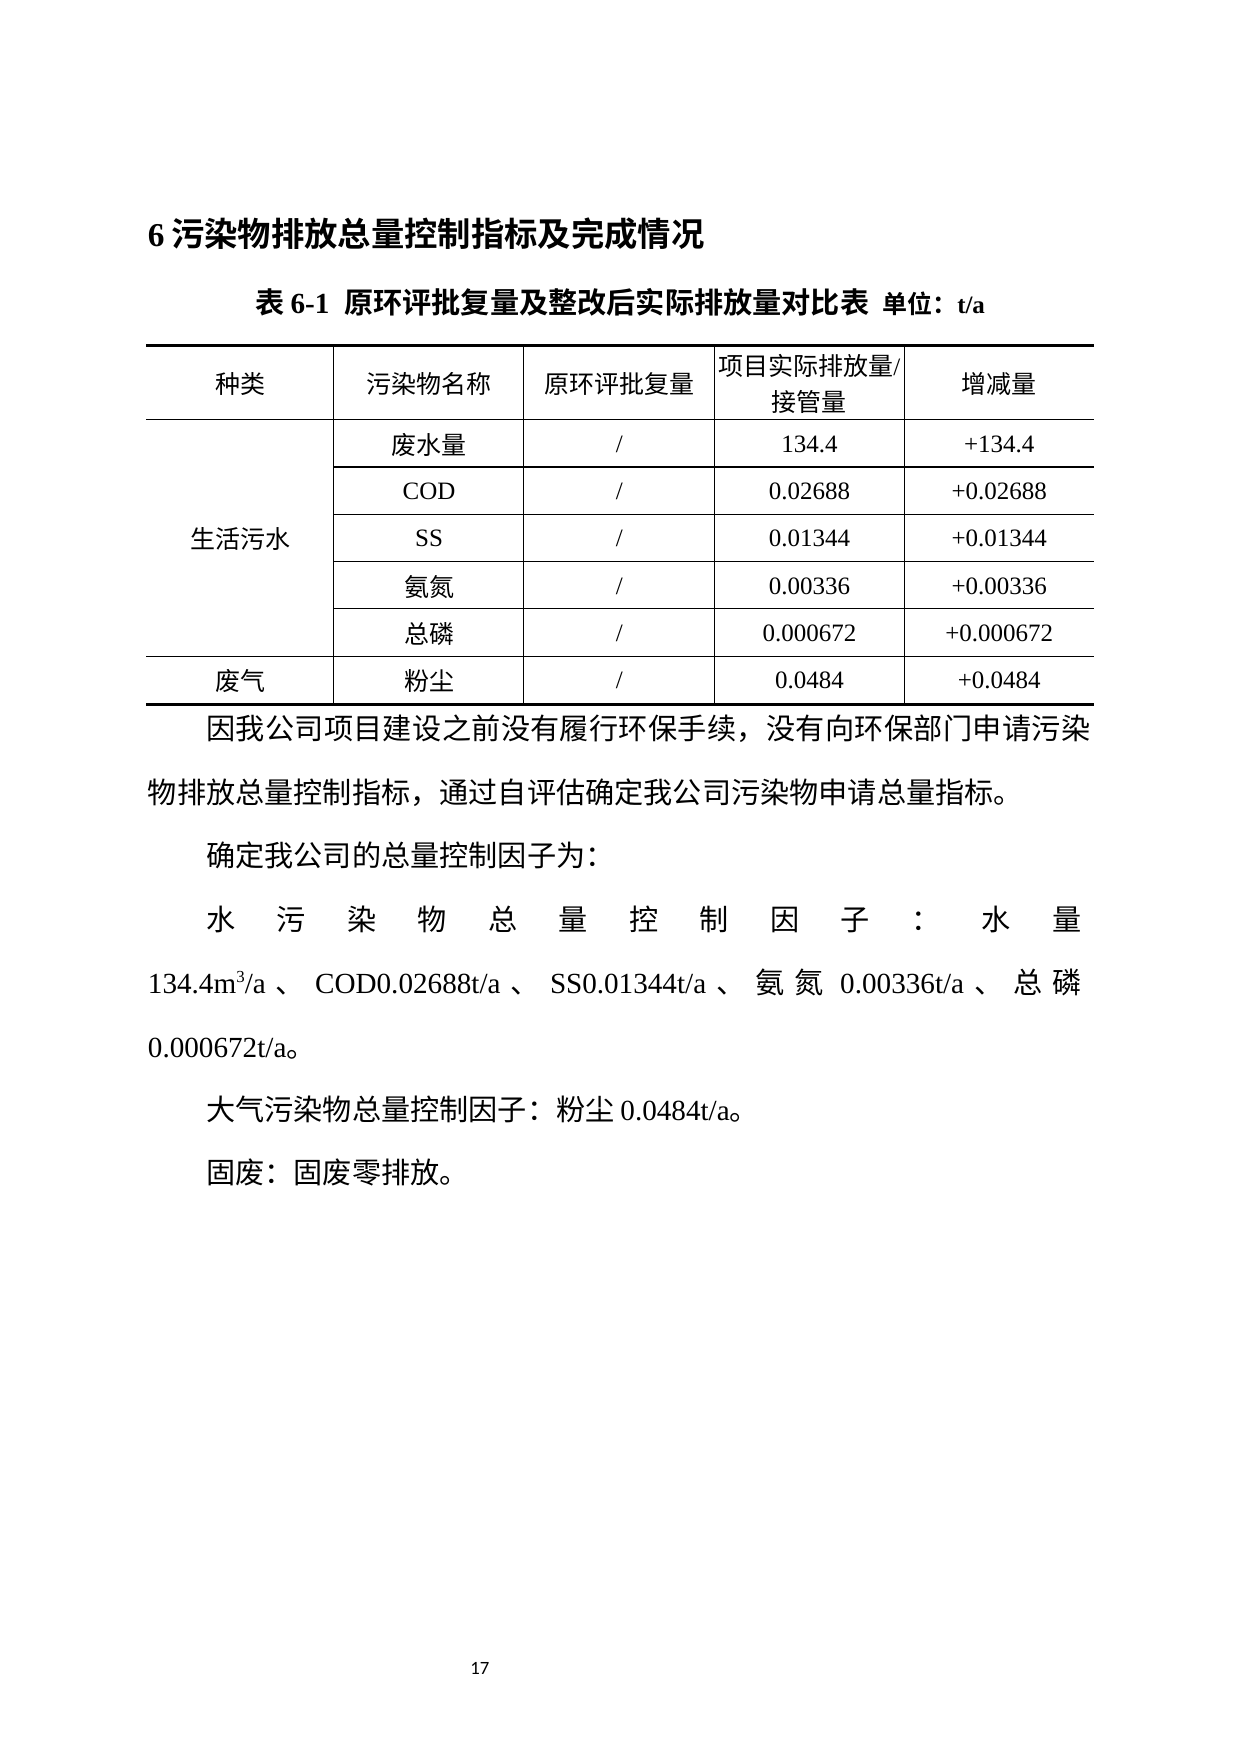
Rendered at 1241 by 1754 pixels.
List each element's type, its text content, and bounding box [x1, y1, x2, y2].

table_header 增减量 [905, 347, 1094, 419]
table_header 项目实际排放量/接管量 [715, 347, 904, 419]
table_header 种类 [146, 347, 333, 419]
text 大气污染物总量控制因子：粉尘0.0484t/a。 [148, 1087, 1082, 1129]
table_cell COD [334, 468, 523, 514]
table_cell 0.0484 [715, 657, 904, 703]
table_cell 134.4 [715, 420, 904, 466]
table_cell +0.000672 [905, 609, 1094, 656]
table_cell 总磷 [334, 609, 523, 656]
table_cell +0.02688 [905, 468, 1094, 514]
table_cell / [524, 657, 714, 703]
table_cell / [524, 468, 714, 514]
table_cell +0.0484 [905, 657, 1094, 703]
text 因我公司项目建设之前没有履行环保手续，没有向环保部门申请污染物排放总量控制指标，通过自评估确定我公司污染物申请总量指标。 [148, 706, 1092, 812]
text 固废：固废零排放。 [148, 1150, 1082, 1192]
table_cell / [524, 420, 714, 466]
table_cell 粉尘 [334, 657, 523, 703]
table_cell +0.01344 [905, 515, 1094, 561]
table_header 污染物名称 [334, 347, 523, 419]
table_cell 废气 [146, 657, 333, 703]
table_cell 废水量 [334, 420, 523, 466]
table_cell 0.000672 [715, 609, 904, 656]
table_cell / [524, 562, 714, 608]
subtitle 6污染物排放总量控制指标及完成情况 [148, 208, 1092, 256]
table_cell +0.00336 [905, 562, 1094, 608]
text 表6-1 原环评批复量及整改后实际排放量对比表 单位：t/a [148, 280, 1092, 322]
table_cell / [524, 609, 714, 656]
table_cell +134.4 [905, 420, 1094, 466]
table_cell 生活污水 [146, 420, 333, 656]
text 水污染物总量控制因子：水量134.4m3/a、COD0.02688t/a、SS0.01344t/a、氨氮0.00336t/a、总磷0.000672t/a。 [148, 896, 1082, 1065]
text 确定我公司的总量控制因子为： [148, 833, 1082, 875]
table_cell 0.00336 [715, 562, 904, 608]
table_cell 0.01344 [715, 515, 904, 561]
table_cell / [524, 515, 714, 561]
table_cell 0.02688 [715, 468, 904, 514]
table_header 原环评批复量 [524, 347, 714, 419]
table_cell SS [334, 515, 523, 561]
table_cell 氨氮 [334, 562, 523, 608]
